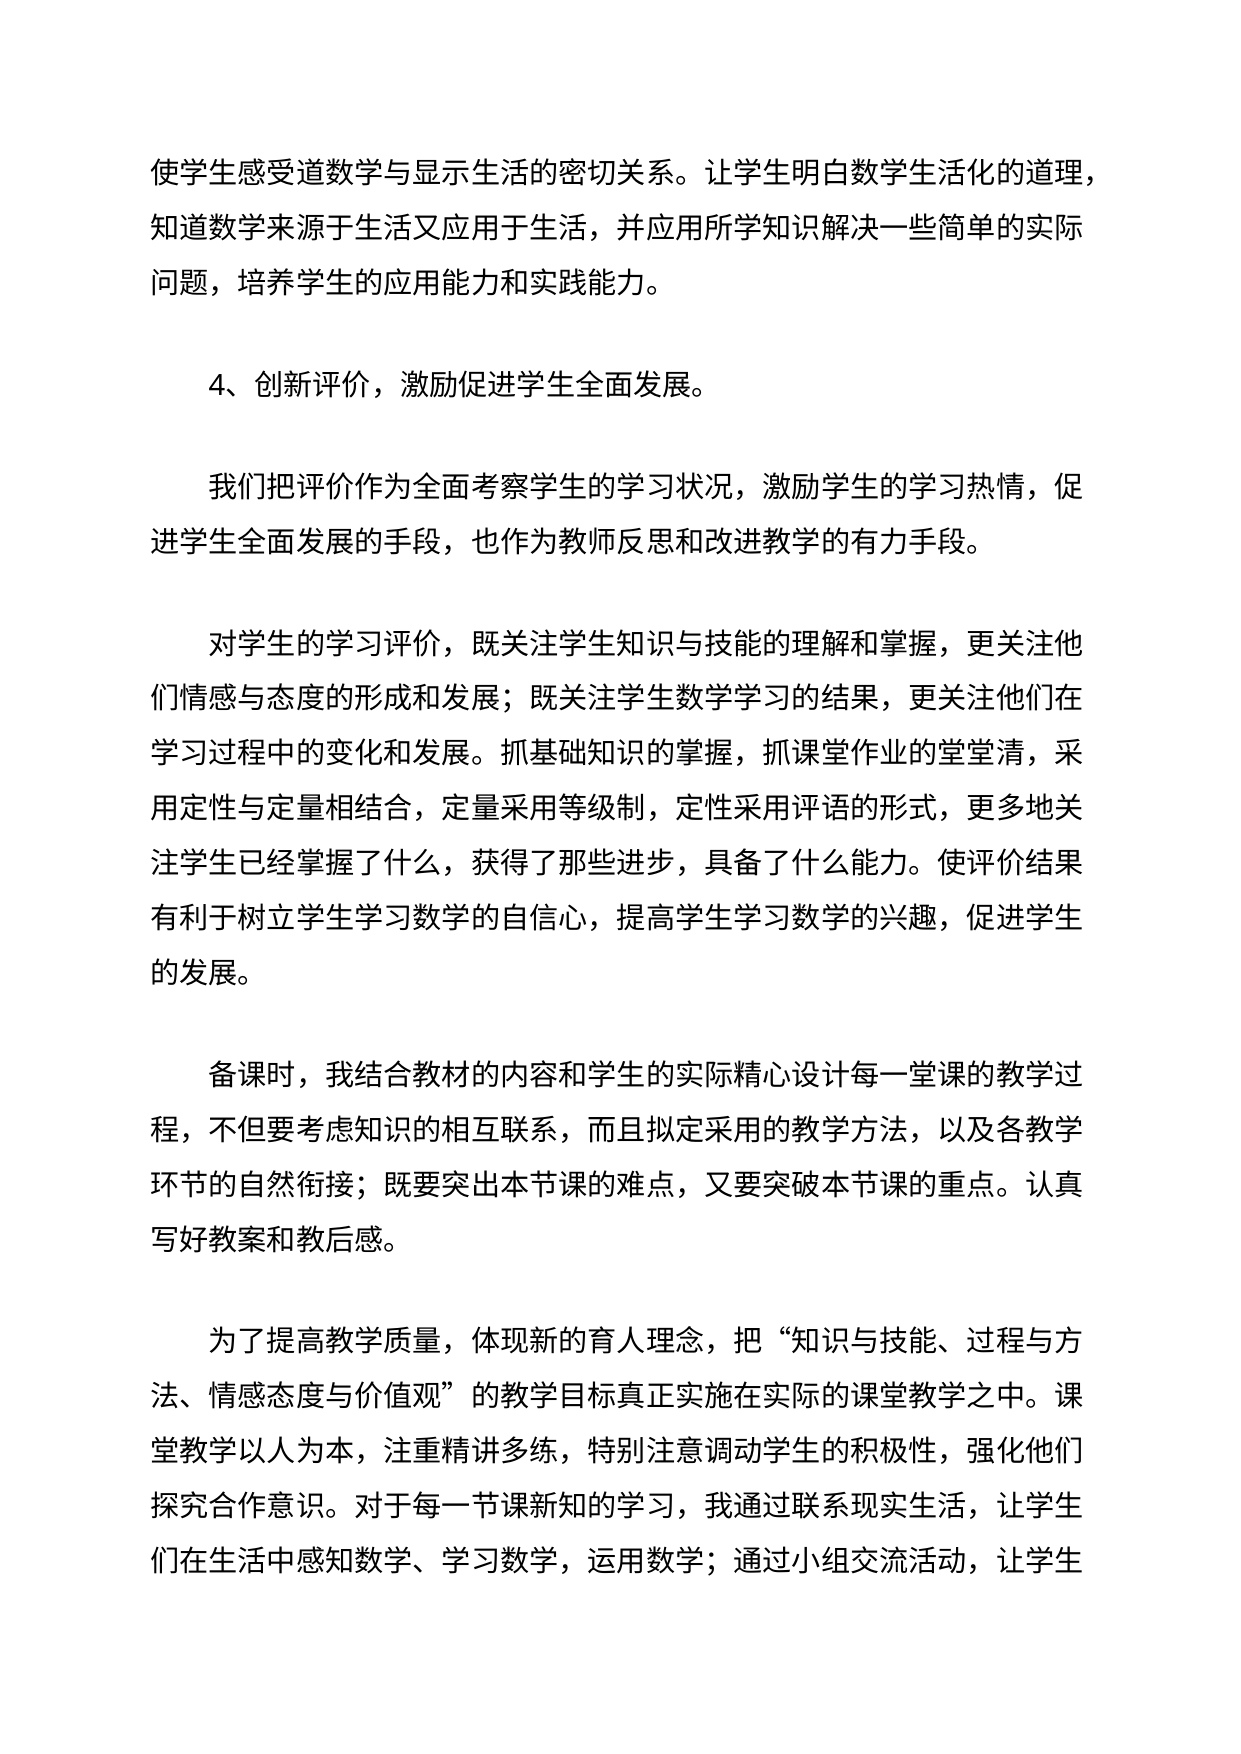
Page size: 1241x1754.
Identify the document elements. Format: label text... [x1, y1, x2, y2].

text 备课时，我结合教材的内容和学生的实际精心设计每一堂课的教学过程，不但要考虑知识的相互联系，而且拟定采用的教学方法，以及各教学环节的自然衔接；既要突出本节课的难点，又要突破本节课的重点。认真写好教案和教后感。 [150, 1051, 1090, 1258]
text 4、创新评价，激励促进学生全面发展。 [150, 362, 1090, 404]
text 我们把评价作为全面考察学生的学习状况，激励学生的学习热情，促进学生全面发展的手段，也作为教师反思和改进教学的有力手段。 [150, 463, 1090, 561]
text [150, 1318, 1090, 1580]
text 对学生的学习评价，既关注学生知识与技能的理解和掌握，更关注他们情感与态度的形成和发展；既关注学生数学学习的结果，更关注他们在学习过程中的变化和发展。抓基础知识的掌握，抓课堂作业的堂堂清，采用定性与定量相结合，定量采用等级制，定性采用评语的形式，更多地关注学生已经掌握了什么，获得了那些进步，具备了什么能力。使评价结果有利于树立学生学习数学的自信心，提高学生学习数学的兴趣，促进学生的发展。 [150, 620, 1090, 992]
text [150, 150, 1090, 302]
